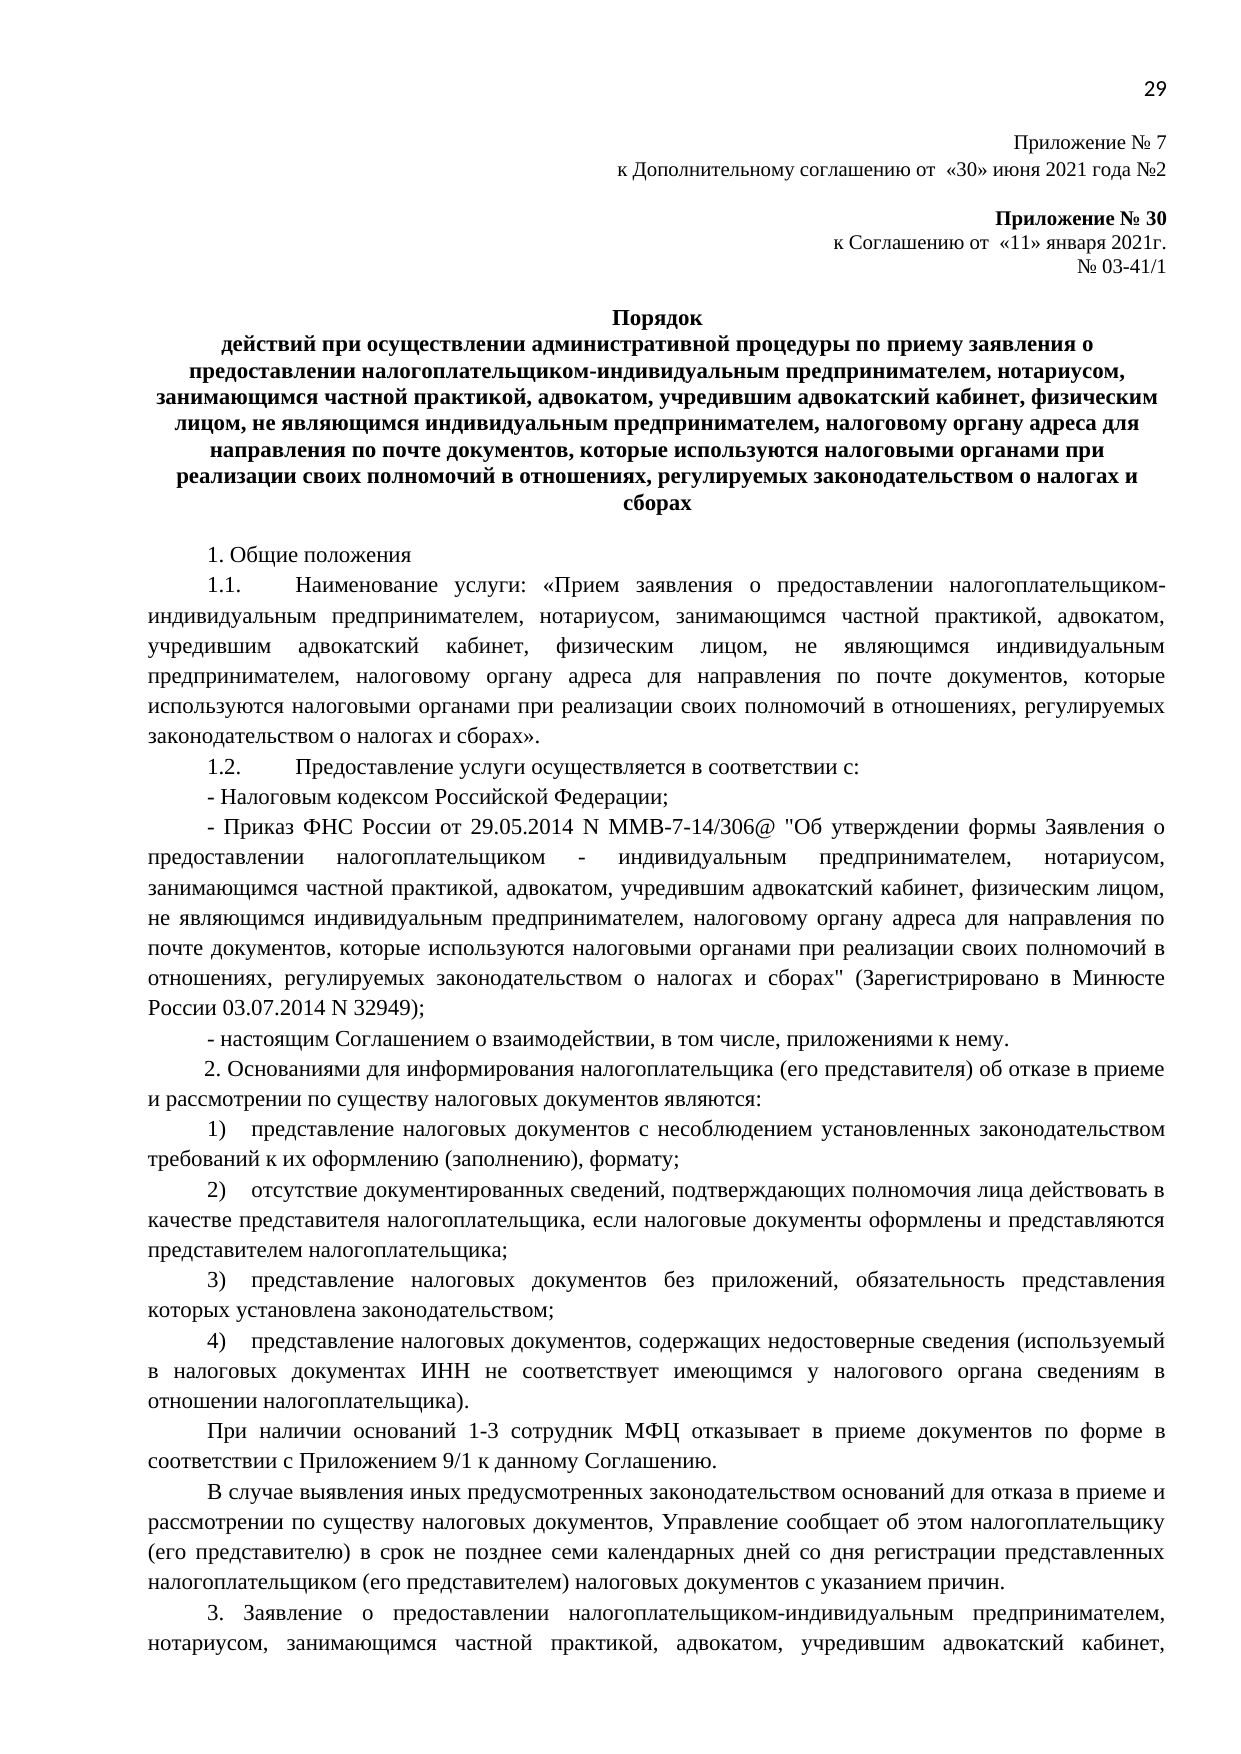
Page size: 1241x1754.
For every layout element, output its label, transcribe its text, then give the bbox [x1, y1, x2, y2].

list представление налоговых документов без приложений, обязательность представления которых установлена законодательством; [148, 1266, 1167, 1323]
text - настоящим Соглашением о взаимодействии, в том числе, приложениями к нему. [148, 1024, 1167, 1051]
text Приложение № 7 [148, 130, 1167, 154]
text 1.2. Предоставление услуги осуществляется в соответствии с: [148, 753, 1167, 779]
text действий при осуществлении административной процедуры по приему заявления о предоставлении налогоплательщиком-индивидуальным предпринимателем, нотариусом, занимающимся частной практикой, адвокатом, учредившим адвокатский кабинет, физическим лицом, не являющимся индивидуальным предпринимателем, налоговому органу адреса для направления по почте документов, которые используются налоговыми органами при реализации своих полномочий в отношениях, регулируемых законодательством о налогах и сборах [148, 330, 1167, 515]
text В случае выявления иных предусмотренных законодательством оснований для отказа в приеме и рассмотрении по существу налоговых документов, Управление сообщает об этом налогоплательщику (его представителю) в срок не позднее семи календарных дней со дня регистрации представленных налогоплательщиком (его представителем) налоговых документов с указанием причин. [148, 1478, 1167, 1595]
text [148, 1598, 1167, 1655]
text 1. Общие положения [148, 541, 1167, 568]
text 1.1. Наименование услуги: «Прием заявления о предоставлении налогоплательщиком-индивидуальным предпринимателем, нотариусом, занимающимся частной практикой, адвокатом, учредившим адвокатский кабинет, физическим лицом, не являющимся индивидуальным предпринимателем, налоговому органу адреса для направления по почте документов, которые используются налоговыми органами при реализации своих полномочий в отношениях, регулируемых законодательством о налогах и сборах». [148, 571, 1167, 749]
text 2. Основаниями для информирования налогоплательщика (его представителя) об отказе в приеме и рассмотрении по существу налоговых документов являются: [148, 1055, 1167, 1111]
text При наличии оснований 1-3 сотрудник МФЦ отказывает в приеме документов по форме в соответствии с Приложением 9/1 к данному Cоглашению. [148, 1417, 1167, 1474]
list представление налоговых документов с несоблюдением установленных законодательством требований к их оформлению (заполнению), формату; [148, 1115, 1167, 1172]
text - Приказ ФНС России от 29.05.2014 N ММВ-7-14/306@ "Об утверждении формы Заявления о предоставлении налогоплательщиком - индивидуальным предпринимателем, нотариусом, занимающимся частной практикой, адвокатом, учредившим адвокатский кабинет, физическим лицом, не являющимся индивидуальным предпринимателем, налоговому органу адреса для направления по почте документов, которые используются налоговыми органами при реализации своих полномочий в отношениях, регулируемых законодательством о налогах и сборах" (Зарегистрировано в Минюсте России 03.07.2014 N 32949); [148, 813, 1167, 1021]
text к Соглашению от «11» января 2021г. [724, 229, 1167, 254]
text № 03-41/1 [148, 254, 1167, 278]
text - Налоговым кодексом Российской Федерации; [148, 783, 1167, 809]
subtitle Приложение № 30 [148, 206, 1167, 229]
text Порядок [148, 304, 1167, 330]
text к Дополнительному соглашению от «30» июня 2021 года №2 [148, 157, 1167, 181]
list отсутствие документированных сведений, подтверждающих полномочия лица действовать в качестве представителя налогоплательщика, если налоговые документы оформлены и представляются представителем налогоплательщика; [148, 1176, 1167, 1262]
list представление налоговых документов, содержащих недостоверные сведения (используемый в налоговых документах ИНН не соответствует имеющимся у налогового органа сведениям в отношении налогоплательщика). [148, 1327, 1167, 1413]
